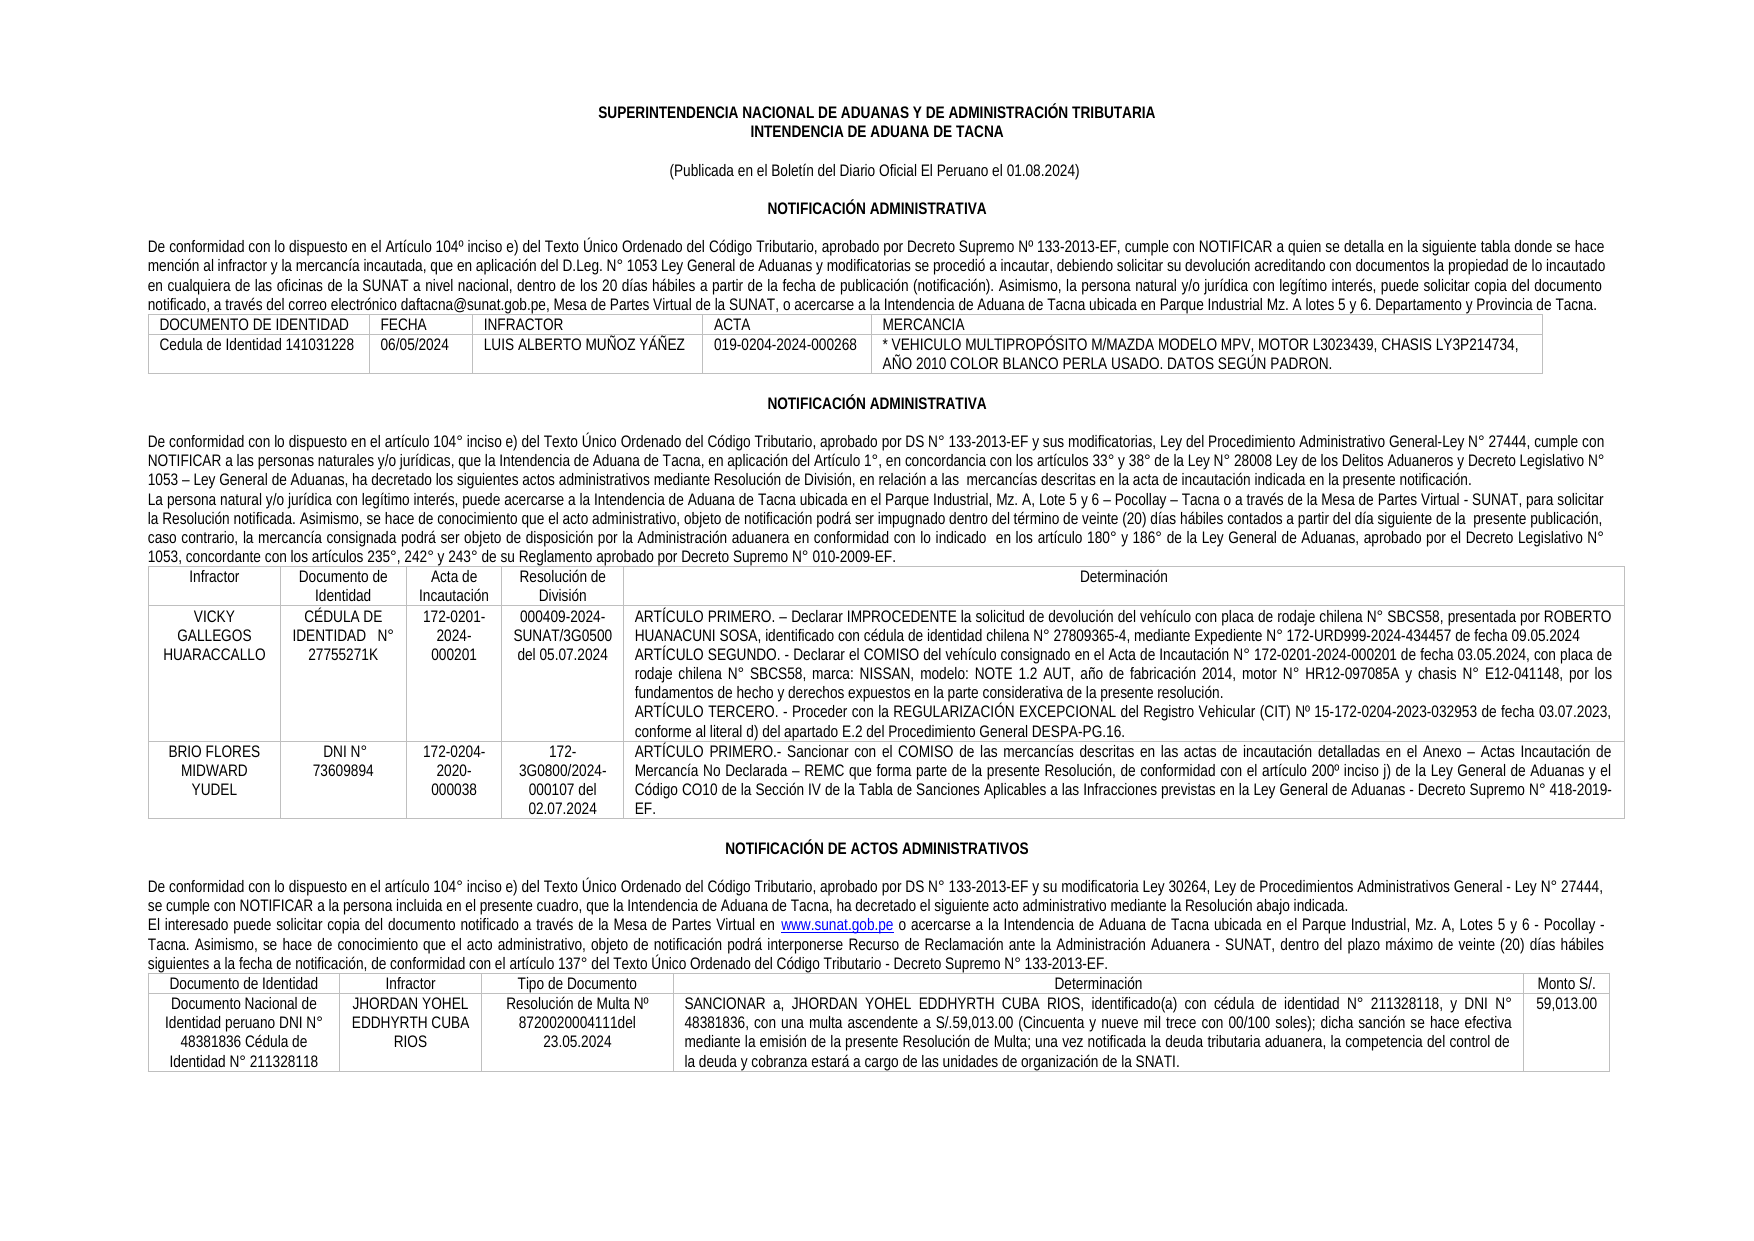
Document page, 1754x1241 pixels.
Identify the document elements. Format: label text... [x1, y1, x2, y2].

text De conformidad con lo dispuesto en el Artículo 104º inciso e) del Texto Único Ordenado del Código Tributario, aprobado por Decreto Supremo Nº 133-2013-EF, cumple con NOTIFICAR a quien se detalla en la siguiente tabla donde se hace mención al infractor y la mercancía incautada, que en aplicación del D.Leg. N° 1053 Ley General de Aduanas y modificatorias se procedió a incautar, debiendo solicitar su devolución acreditando con documentos la propiedad de lo incautado en cualquiera de las oficinas de la SUNAT a nivel nacional, dentro de los 20 días hábiles a partir de la fecha de publicación (notificación). Asimismo, la persona natural y/o jurídica con legítimo interés, puede solicitar copia del documento notificado, a través del correo electrónico daftacna@sunat.gob.pe, Mesa de Partes Virtual de la SUNAT, o acercarse a la Intendencia de Aduana de Tacna ubicada en Parque Industrial Mz. A lotes 5 y 6. Departamento y Provincia de Tacna. [148, 237, 1606, 314]
table_cell DNI N° 73609894 [281, 742, 406, 818]
table_cell ARTÍCULO PRIMERO.- Sancionar con el COMISO de las mercancías descritas en las actas de incautación detalladas en el Anexo – Actas Incautación de Mercancía No Declarada – REMC que forma parte de la presente Resolución, de conformidad con el artículo 200º inciso j) de la Ley General de Aduanas y el Código CO10 de la Sección IV de la Tabla de Sanciones Aplicables a las Infracciones previstas en la Ley General de Aduanas - Decreto Supremo N° 418-2019-EF. [624, 742, 1624, 818]
table_header Documento de Identidad [149, 974, 339, 993]
text De conformidad con lo dispuesto en el artículo 104° inciso e) del Texto Único Ordenado del Código Tributario, aprobado por DS N° 133-2013-EF y su modificatoria Ley 30264, Ley de Procedimientos Administrativos General - Ley N° 27444, se cumple con NOTIFICAR a la persona incluida en el presente cuadro, que la Intendencia de Aduana de Tacna, ha decretado el siguiente acto administrativo mediante la Resolución abajo indicada. [148, 877, 1606, 915]
table_header Determinación [624, 567, 1624, 605]
table_cell 172-0201-2024-000201 [407, 606, 501, 741]
table_header Resolución de División [502, 567, 623, 605]
table_cell 019-0204-2024-000268 [703, 335, 871, 373]
table_cell LUIS ALBERTO MUÑOZ YÁÑEZ [473, 335, 702, 373]
text NOTIFICACIÓN ADMINISTRATIVA [148, 199, 1606, 218]
text SUPERINTENDENCIA NACIONAL DE ADUANAS Y DE ADMINISTRACIÓN TRIBUTARIA [148, 103, 1606, 122]
table_header ACTA [703, 315, 871, 334]
table_header Acta de Incautación [407, 567, 501, 605]
table_cell BRIO FLORES MIDWARD YUDEL [149, 742, 280, 818]
table_cell Documento Nacional de Identidad peruano DNI N° 48381836 Cédula de Identidad N° 211328118 [149, 994, 339, 1071]
text De conformidad con lo dispuesto en el artículo 104° inciso e) del Texto Único Ordenado del Código Tributario, aprobado por DS N° 133-2013-EF y sus modificatorias, Ley del Procedimiento Administrativo General-Ley N° 27444, cumple con NOTIFICAR a las personas naturales y/o jurídicas, que la Intendencia de Aduana de Tacna, en aplicación del Artículo 1°, en concordancia con los artículos 33° y 38° de la Ley N° 28008 Ley de los Delitos Aduaneros y Decreto Legislativo N° 1053 – Ley General de Aduanas, ha decretado los siguientes actos administrativos mediante Resolución de División, en relación a las mercancías descritas en la acta de incautación indicada en la presente notificación. [148, 432, 1606, 489]
table_header Monto S/. [1524, 974, 1609, 993]
text INTENDENCIA DE ADUANA DE TACNA [148, 122, 1606, 141]
table_header INFRACTOR [473, 315, 702, 334]
text (Publicada en el Boletín del Diario Oficial El Peruano el 01.08.2024) [354, 160, 1394, 179]
text La persona natural y/o jurídica con legítimo interés, puede acercarse a la Intendencia de Aduana de Tacna ubicada en el Parque Industrial, Mz. A, Lote 5 y 6 – Pocollay – Tacna o a través de la Mesa de Partes Virtual - SUNAT, para solicitar la Resolución notificada. Asimismo, se hace de conocimiento que el acto administrativo, objeto de notificación podrá ser impugnado dentro del término de veinte (20) días hábiles contados a partir del día siguiente de la presente publicación, caso contrario, la mercancía consignada podrá ser objeto de disposición por la Administración aduanera en conformidad con lo indicado en los artículo 180° y 186° de la Ley General de Aduanas, aprobado por el Decreto Legislativo N° 1053, concordante con los artículos 235°, 242° y 243° de su Reglamento aprobado por Decreto Supremo N° 010-2009-EF. [148, 489, 1606, 566]
table_cell VICKY GALLEGOS HUARACCALLO [149, 606, 280, 741]
text NOTIFICACIÓN DE ACTOS ADMINISTRATIVOS [148, 838, 1606, 858]
table_header Documento de Identidad [281, 567, 406, 605]
table_header Infractor [149, 567, 280, 605]
table_header Tipo de Documento [482, 974, 673, 993]
table_cell JHORDAN YOHEL EDDHYRTH CUBA RIOS [340, 994, 481, 1071]
table_header Determinación [674, 974, 1523, 993]
table_cell Cedula de Identidad 141031228 [149, 335, 369, 373]
table_cell 172-0204- 2020-000038 [407, 742, 501, 818]
table_header Infractor [340, 974, 481, 993]
table_header MERCANCIA [872, 315, 1542, 334]
table_header DOCUMENTO DE IDENTIDAD [149, 315, 369, 334]
table_cell 59,013.00 [1524, 994, 1609, 1071]
table_cell 172-3G0800/2024-000107 del 02.07.2024 [502, 742, 623, 818]
table_cell * VEHICULO MULTIPROPÓSITO M/MAZDA MODELO MPV, MOTOR L3023439, CHASIS LY3P214734, AÑO 2010 COLOR BLANCO PERLA USADO. DATOS SEGÚN PADRON. [872, 335, 1542, 373]
table_cell SANCIONAR a, JHORDAN YOHEL EDDHYRTH CUBA RIOS, identificado(a) con cédula de identidad N° 211328118, y DNI N° 48381836, con una multa ascendente a S/.59,013.00 (Cincuenta y nueve mil trece con 00/100 soles); dicha sanción se hace efectiva mediante la emisión de la presente Resolución de Multa; una vez notificada la deuda tributaria aduanera, la competencia del control de la deuda y cobranza estará a cargo de las unidades de organización de la SNATI. [674, 994, 1523, 1071]
text NOTIFICACIÓN ADMINISTRATIVA [148, 393, 1606, 413]
text El interesado puede solicitar copia del documento notificado a través de la Mesa de Partes Virtual en www.sunat.gob.pe o acercarse a la Intendencia de Aduana de Tacna ubicada en el Parque Industrial, Mz. A, Lotes 5 y 6 - Pocollay - Tacna. Asimismo, se hace de conocimiento que el acto administrativo, objeto de notificación podrá interponerse Recurso de Reclamación ante la Administración Aduanera - SUNAT, dentro del plazo máximo de veinte (20) días hábiles siguientes a la fecha de notificación, de conformidad con el artículo 137° del Texto Único Ordenado del Código Tributario - Decreto Supremo N° 133-2013-EF. [148, 915, 1606, 973]
table_cell Resolución de Multa Nº 8720020004111del 23.05.2024 [482, 994, 673, 1071]
table_header FECHA [370, 315, 472, 334]
table_cell ARTÍCULO PRIMERO. – Declarar IMPROCEDENTE la solicitud de devolución del vehículo con placa de rodaje chilena N° SBCS58, presentada por ROBERTO HUANACUNI SOSA, identificado con cédula de identidad chilena N° 27809365-4, mediante Expediente N° 172-URD999-2024-434457 de fecha 09.05.2024 ARTÍCULO SEGUNDO. - Declarar el COMISO del vehículo consignado en el Acta de Incautación N° 172-0201-2024-000201 de fecha 03.05.2024, con placa de rodaje chilena N° SBCS58, marca: NISSAN, modelo: NOTE 1.2 AUT, año de fabricación 2014, motor N° HR12-097085A y chasis N° E12-041148, por los fundamentos de hecho y derechos expuestos en la parte considerativa de la presente resolución. ARTÍCULO TERCERO. - Proceder con la REGULARIZACIÓN EXCEPCIONAL del Registro Vehicular (CIT) Nº 15-172-0204-2023-032953 de fecha 03.07.2023, conforme al literal d) del apartado E.2 del Procedimiento General DESPA-PG.16. [624, 606, 1624, 741]
table_cell CÉDULA DE IDENTIDAD N° 27755271K [281, 606, 406, 741]
table_cell 000409-2024-SUNAT/3G0500 del 05.07.2024 [502, 606, 623, 741]
table_cell 06/05/2024 [370, 335, 472, 373]
